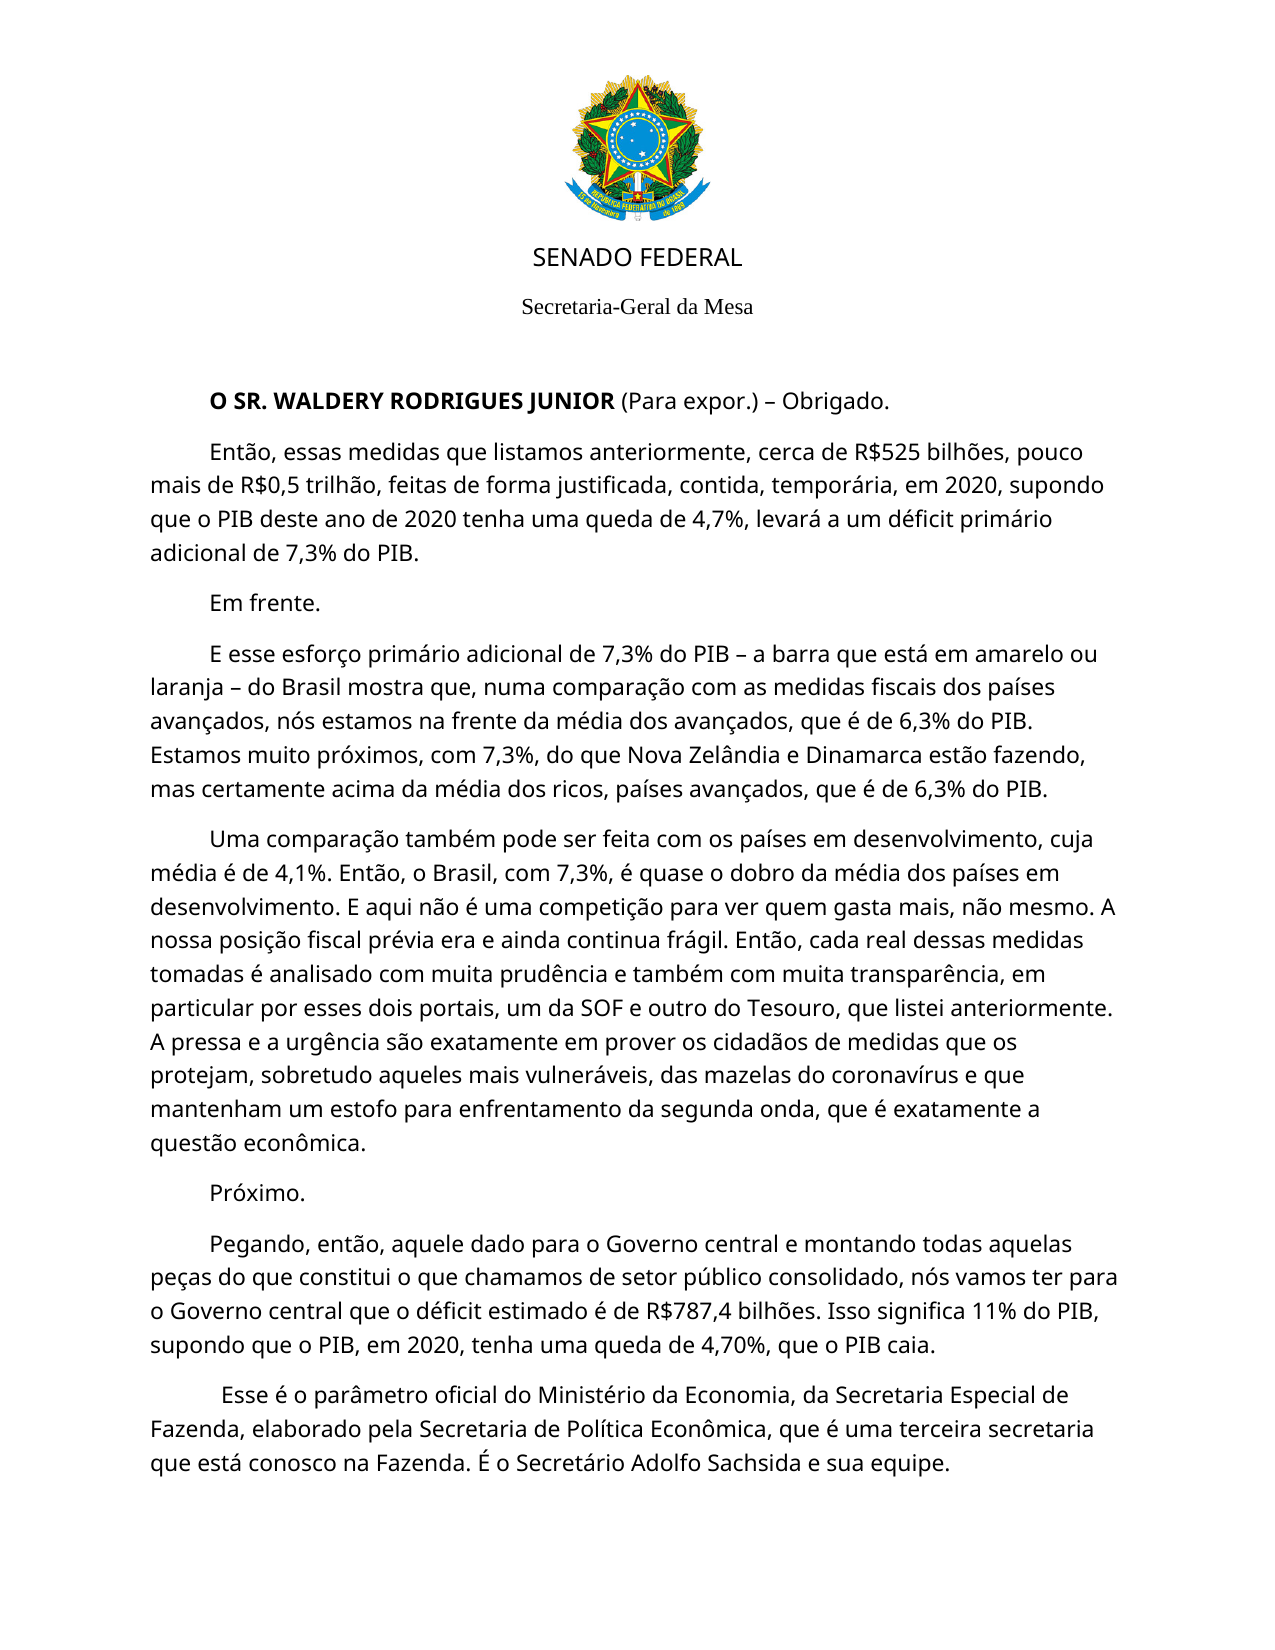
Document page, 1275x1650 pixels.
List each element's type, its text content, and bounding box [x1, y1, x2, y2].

text E esse esforço primário adicional de 7,3% do PIB – a barra que está em amarelo ou laranja – do Brasil mostra que, numa comparação com as medidas fiscais dos países avançados, nós estamos na frente da média dos avançados, que é de 6,3% do PIB. Estamos muito próximos, com 7,3%, do que Nova Zelândia e Dinamarca estão fazendo, mas certamente acima da média dos ricos, países avançados, que é de 6,3% do PIB. [150, 637, 1125, 804]
text Uma comparação também pode ser feita com os países em desenvolvimento, cuja média é de 4,1%. Então, o Brasil, com 7,3%, é quase o dobro da média dos países em desenvolvimento. E aqui não é uma competição para ver quem gasta mais, não mesmo. A nossa posição fiscal prévia era e ainda continua frágil. Então, cada real dessas medidas tomadas é analisado com muita prudência e também com muita transparência, em particular por esses dois portais, um da SOF e outro do Tesouro, que listei anteriormente. A pressa e a urgência são exatamente em prover os cidadãos de medidas que os protejam, sobretudo aqueles mais vulneráveis, das mazelas do coronavírus e que mantenham um estofo para enfrentamento da segunda onda, que é exatamente a questão econômica. [150, 823, 1125, 1158]
text O SR. WALDERY RODRIGUES JUNIOR (Para expor.) – Obrigado. [150, 385, 1125, 416]
picture [564, 75, 711, 221]
text Em frente. [150, 587, 1125, 618]
text Próximo. [150, 1177, 1125, 1208]
text Então, essas medidas que listamos anteriormente, cerca de R$525 bilhões, pouco mais de R$0,5 trilhão, feitas de forma justificada, contida, temporária, em 2020, supondo que o PIB deste ano de 2020 tenha uma queda de 4,7%, levará a um déficit primário adicional de 7,3% do PIB. [150, 435, 1125, 568]
text Pegando, então, aquele dado para o Governo central e montando todas aquelas peças do que constitui o que chamamos de setor público consolidado, nós vamos ter para o Governo central que o déficit estimado é de R$787,4 bilhões. Isso significa 11% do PIB, supondo que o PIB, em 2020, tenha uma queda de 4,70%, que o PIB caia. [150, 1227, 1125, 1360]
text Esse é o parâmetro oficial do Ministério da Economia, da Secretaria Especial de Fazenda, elaborado pela Secretaria de Política Econômica, que é uma terceira secretaria que está conosco na Fazenda. É o Secretário Adolfo Sachsida e sua equipe. [150, 1379, 1125, 1478]
